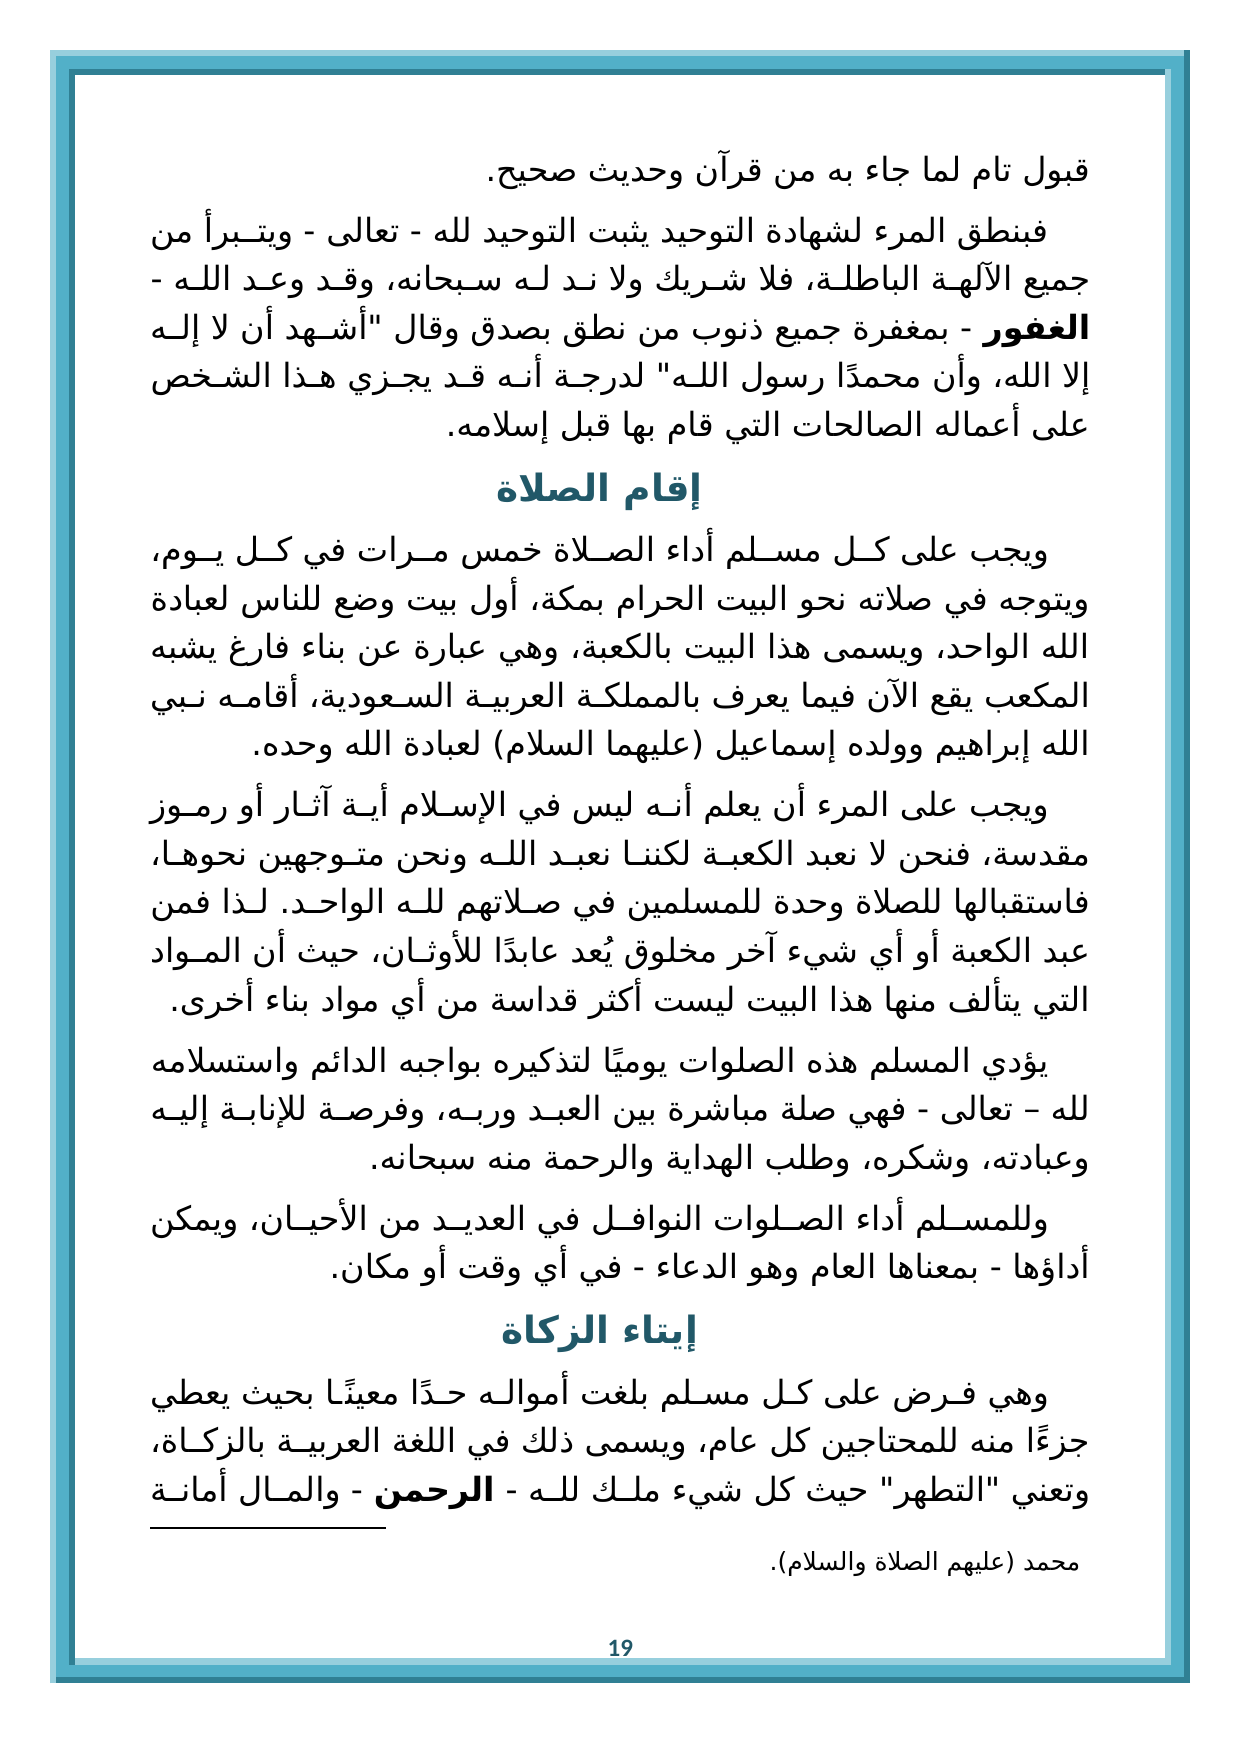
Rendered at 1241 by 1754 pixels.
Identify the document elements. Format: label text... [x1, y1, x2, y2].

text فبنطق المرء لشهادة التوحيد يثبت التوحيد لله - تعالى - ويتبرأ من جميع الآلهة الباطلة، فلا شريك ولا ند له سبحانه، وقد وعد الله - الغفور - بمغفرة جميع ذنوب من نطق بصدق وقال "أشهد أن لا إله إلا الله، وأن محمدًا رسول الله" لدرجة أنه قد يجزي هذا الشخص على أعماله الصالحات التي قام بها قبل إسلامه. [150, 211, 1090, 454]
text ويجب على كل مسلم أداء الصلاة خمس مرات في كل يوم، ويتوجه في صلاته نحو البيت الحرام بمكة، أول بيت وضع للناس لعبادة الله الواحد، ويسمى هذا البيت بالكعبة، وهي عبارة عن بناء فارغ يشبه المكعب يقع الآن فيما يعرف بالمملكة العربية السعودية، أقامه نبي الله إبراهيم وولده إسماعيل (عليهما السلام) لعبادة الله وحده. [150, 531, 1090, 773]
text وللمسلم أداء الصلوات النوافل في العديد من الأحيان، ويمكن أداؤها - بمعناها العام وهو الدعاء - في أي وقت أو مكان. [150, 1199, 1090, 1296]
text يؤدي المسلم هذه الصلوات يوميًا لتذكيره بواجبه الدائم واستسلامه لله – تعالى - فهي صلة مباشرة بين العبد وربه، وفرصة للإنابة إليه وعبادته، وشكره، وطلب الهداية والرحمة منه سبحانه. [150, 1041, 1090, 1187]
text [150, 1373, 1090, 1519]
text إقام الصلاة [150, 466, 1090, 518]
text ويجب على المرء أن يعلم أنه ليس في الإسلام أية آثار أو رموز مقدسة، فنحن لا نعبد الكعبة لكننا نعبد الله ونحن متوجهين نحوها، فاستقبالها للصلاة وحدة للمسلمين في صلاتهم لله الواحد. لذا فمن عبد الكعبة أو أي شيء آخر مخلوق يُعد عابدًا للأوثان، حيث أن المواد التي يتألف منها هذا البيت ليست أكثر قداسة من أي مواد بناء أخرى. [150, 786, 1090, 1028]
text إيتاء الزكاة [150, 1309, 1090, 1361]
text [150, 150, 1090, 198]
